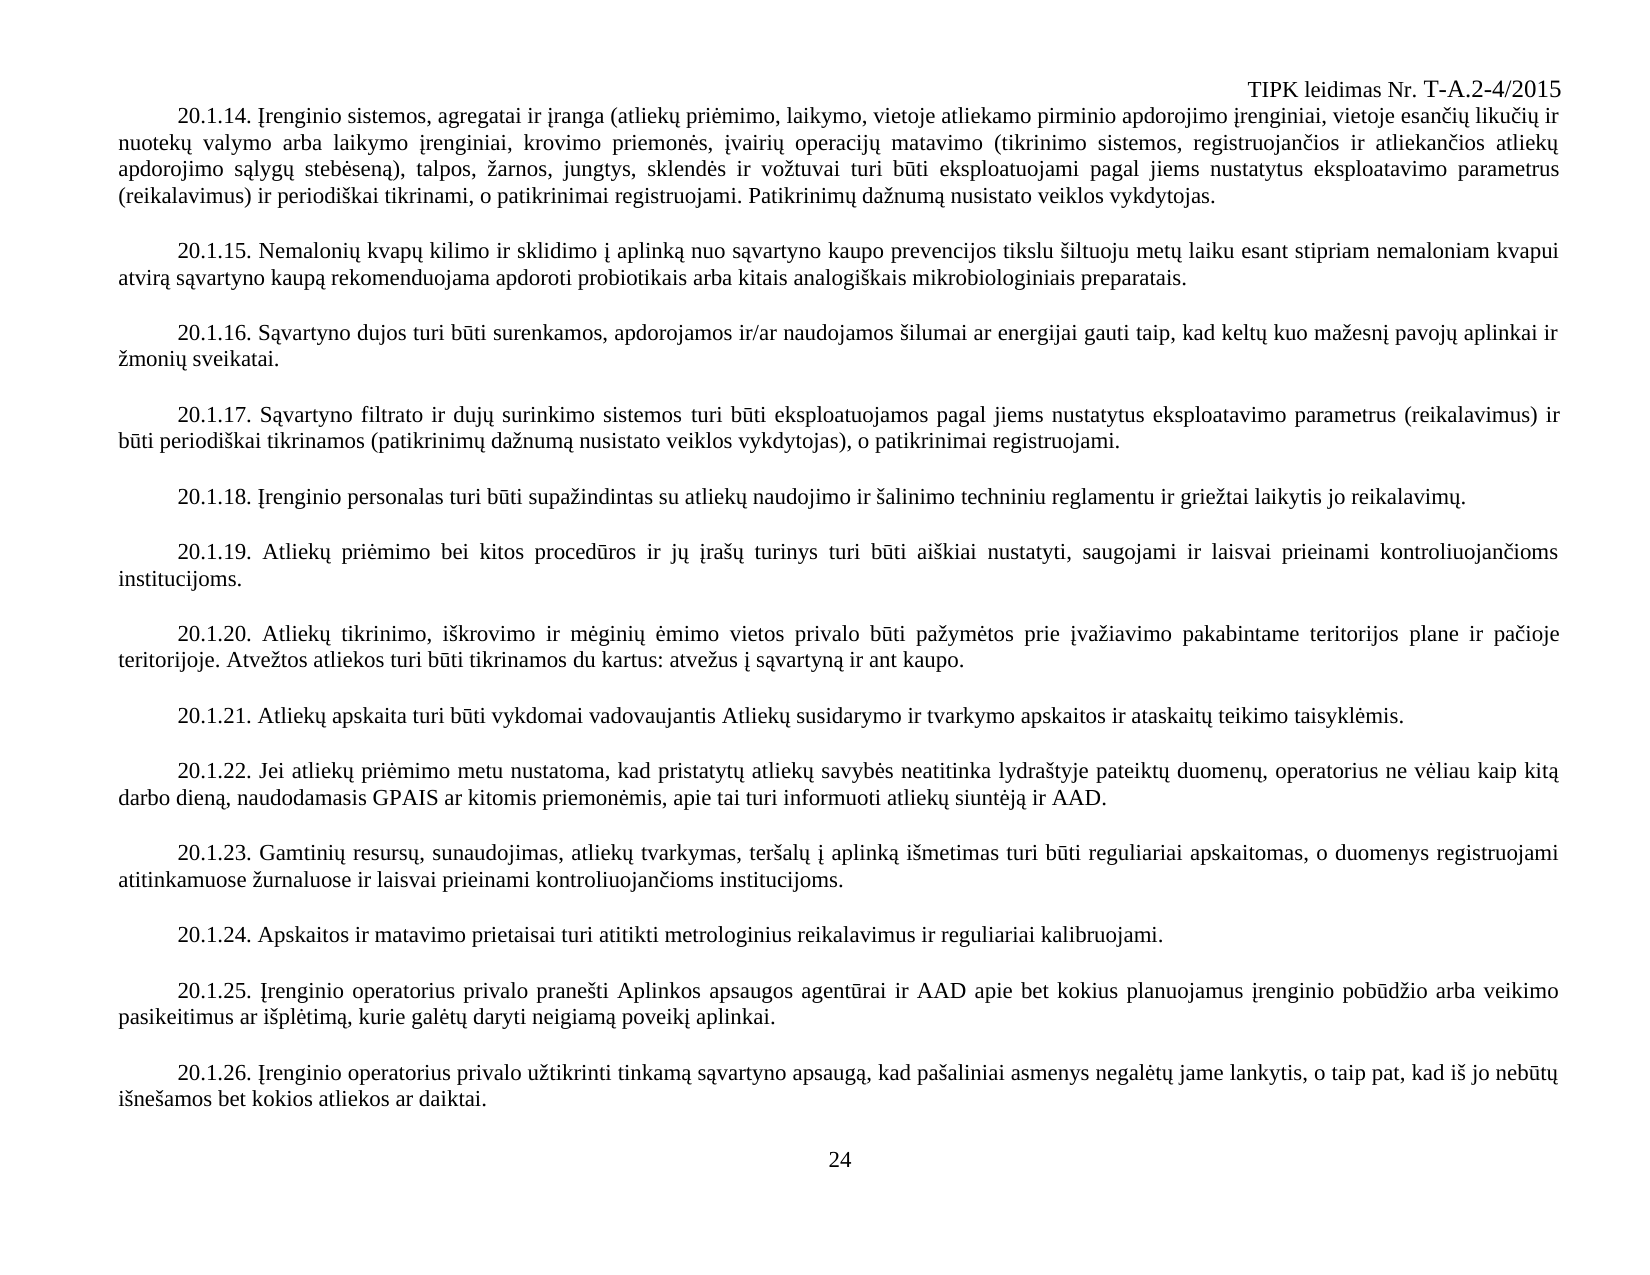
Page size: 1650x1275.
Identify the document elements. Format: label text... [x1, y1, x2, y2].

text 20.1.23. Gamtinių resursų, sunaudojimas, atliekų tvarkymas, teršalų į aplinką išmetimas turi būti reguliariai apskaitomas, o duomenys registruojami atitinkamuose žurnaluose ir laisvai prieinami kontroliuojančioms institucijoms. [118, 839, 1561, 892]
text 20.1.20. Atliekų tikrinimo, iškrovimo ir mėginių ėmimo vietos privalo būti pažymėtos prie įvažiavimo pakabintame teritorijos plane ir pačioje teritorijoje. Atvežtos atliekos turi būti tikrinamos du kartus: atvežus į sąvartyną ir ant kaupo. [118, 620, 1561, 673]
text 20.1.17. Sąvartyno filtrato ir dujų surinkimo sistemos turi būti eksploatuojamos pagal jiems nustatytus eksploatavimo parametrus (reikalavimus) ir būti periodiškai tikrinamos (patikrinimų dažnumą nusistato veiklos vykdytojas), o patikrinimai registruojami. [118, 401, 1561, 454]
text 20.1.26. Įrenginio operatorius privalo užtikrinti tinkamą sąvartyno apsaugą, kad pašaliniai asmenys negalėtų jame lankytis, o taip pat, kad iš jo nebūtų išnešamos bet kokios atliekos ar daiktai. [118, 1059, 1561, 1111]
text 20.1.14. Įrenginio sistemos, agregatai ir įranga (atliekų priėmimo, laikymo, vietoje atliekamo pirminio apdorojimo įrenginiai, vietoje esančių likučių ir nuotekų valymo arba laikymo įrenginiai, krovimo priemonės, įvairių operacijų matavimo (tikrinimo sistemos, registruojančios ir atliekančios atliekų apdorojimo sąlygų stebėseną), talpos, žarnos, jungtys, sklendės ir vožtuvai turi būti eksploatuojami pagal jiems nustatytus eksploatavimo parametrus (reikalavimus) ir periodiškai tikrinami, o patikrinimai registruojami. Patikrinimų dažnumą nusistato veiklos vykdytojas. [118, 103, 1561, 208]
text 20.1.21. Atliekų apskaita turi būti vykdomai vadovaujantis Atliekų susidarymo ir tvarkymo apskaitos ir ataskaitų teikimo taisyklėmis. [118, 702, 1561, 728]
text 20.1.25. Įrenginio operatorius privalo pranešti Aplinkos apsaugos agentūrai ir AAD apie bet kokius planuojamus įrenginio pobūdžio arba veikimo pasikeitimus ar išplėtimą, kurie galėtų daryti neigiamą poveikį aplinkai. [118, 977, 1561, 1029]
text 20.1.18. Įrenginio personalas turi būti supažindintas su atliekų naudojimo ir šalinimo techniniu reglamentu ir griežtai laikytis jo reikalavimų. [118, 483, 1561, 509]
text 20.1.15. Nemalonių kvapų kilimo ir sklidimo į aplinką nuo sąvartyno kaupo prevencijos tikslu šiltuoju metų laiku esant stipriam nemaloniam kvapui atvirą sąvartyno kaupą rekomenduojama apdoroti probiotikais arba kitais analogiškais mikrobiologiniais preparatais. [118, 237, 1561, 290]
text 20.1.16. Sąvartyno dujos turi būti surenkamos, apdorojamos ir/ar naudojamos šilumai ar energijai gauti taip, kad keltų kuo mažesnį pavojų aplinkai ir žmonių sveikatai. [118, 319, 1561, 372]
text 20.1.24. Apskaitos ir matavimo prietaisai turi atitikti metrologinius reikalavimus ir reguliariai kalibruojami. [118, 921, 1561, 948]
text 20.1.22. Jei atliekų priėmimo metu nustatoma, kad pristatytų atliekų savybės neatitinka lydraštyje pateiktų duomenų, operatorius ne vėliau kaip kitą darbo dieną, naudodamasis GPAIS ar kitomis priemonėmis, apie tai turi informuoti atliekų siuntėją ir AAD. [118, 758, 1561, 810]
text 20.1.19. Atliekų priėmimo bei kitos procedūros ir jų įrašų turinys turi būti aiškiai nustatyti, saugojami ir laisvai prieinami kontroliuojančioms institucijoms. [118, 538, 1561, 591]
